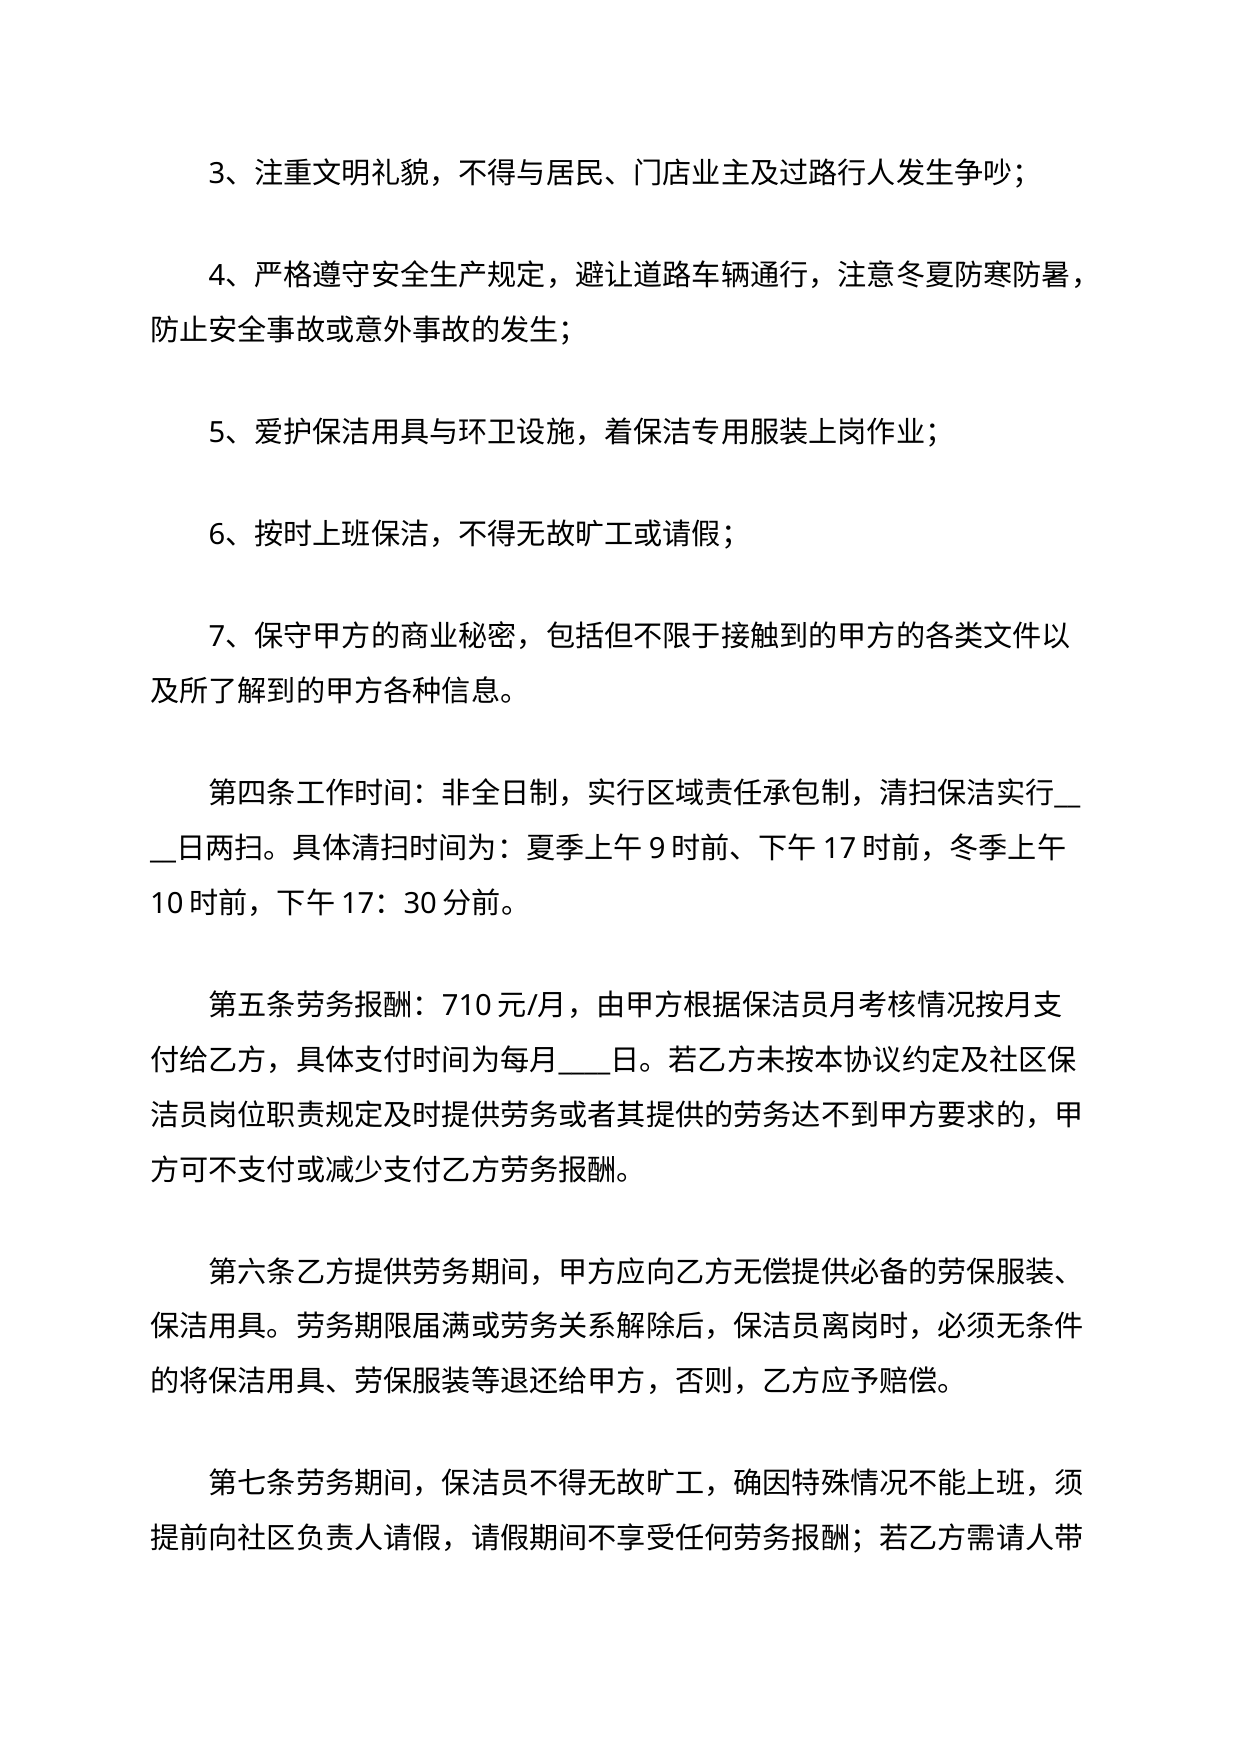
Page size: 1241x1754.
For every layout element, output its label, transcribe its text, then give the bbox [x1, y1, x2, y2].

text 3、注重文明礼貌，不得与居民、门店业主及过路行人发生争吵； [150, 150, 1090, 192]
text 5、爱护保洁用具与环卫设施，着保洁专用服装上岗作业； [150, 409, 1090, 451]
text 第四条工作时间：非全日制，实行区域责任承包制，清扫保洁实行____日两扫。具体清扫时间为：夏季上午9时前、下午17时前，冬季上午10时前，下午17：30分前。 [150, 769, 1090, 922]
text 第六条乙方提供劳务期间，甲方应向乙方无偿提供必备的劳保服装、保洁用具。劳务期限届满或劳务关系解除后，保洁员离岗时，必须无条件的将保洁用具、劳保服装等退还给甲方，否则，乙方应予赔偿。 [150, 1248, 1090, 1400]
text 4、严格遵守安全生产规定，避让道路车辆通行，注意冬夏防寒防暑，防止安全事故或意外事故的发生； [150, 252, 1090, 349]
text 第五条劳务报酬：710元/月，由甲方根据保洁员月考核情况按月支付给乙方，具体支付时间为每月____日。若乙方未按本协议约定及社区保洁员岗位职责规定及时提供劳务或者其提供的劳务达不到甲方要求的，甲方可不支付或减少支付乙方劳务报酬。 [150, 981, 1090, 1189]
text 6、按时上班保洁，不得无故旷工或请假； [150, 511, 1090, 553]
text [150, 1460, 1090, 1557]
text 7、保守甲方的商业秘密，包括但不限于接触到的甲方的各类文件以及所了解到的甲方各种信息。 [150, 613, 1090, 710]
